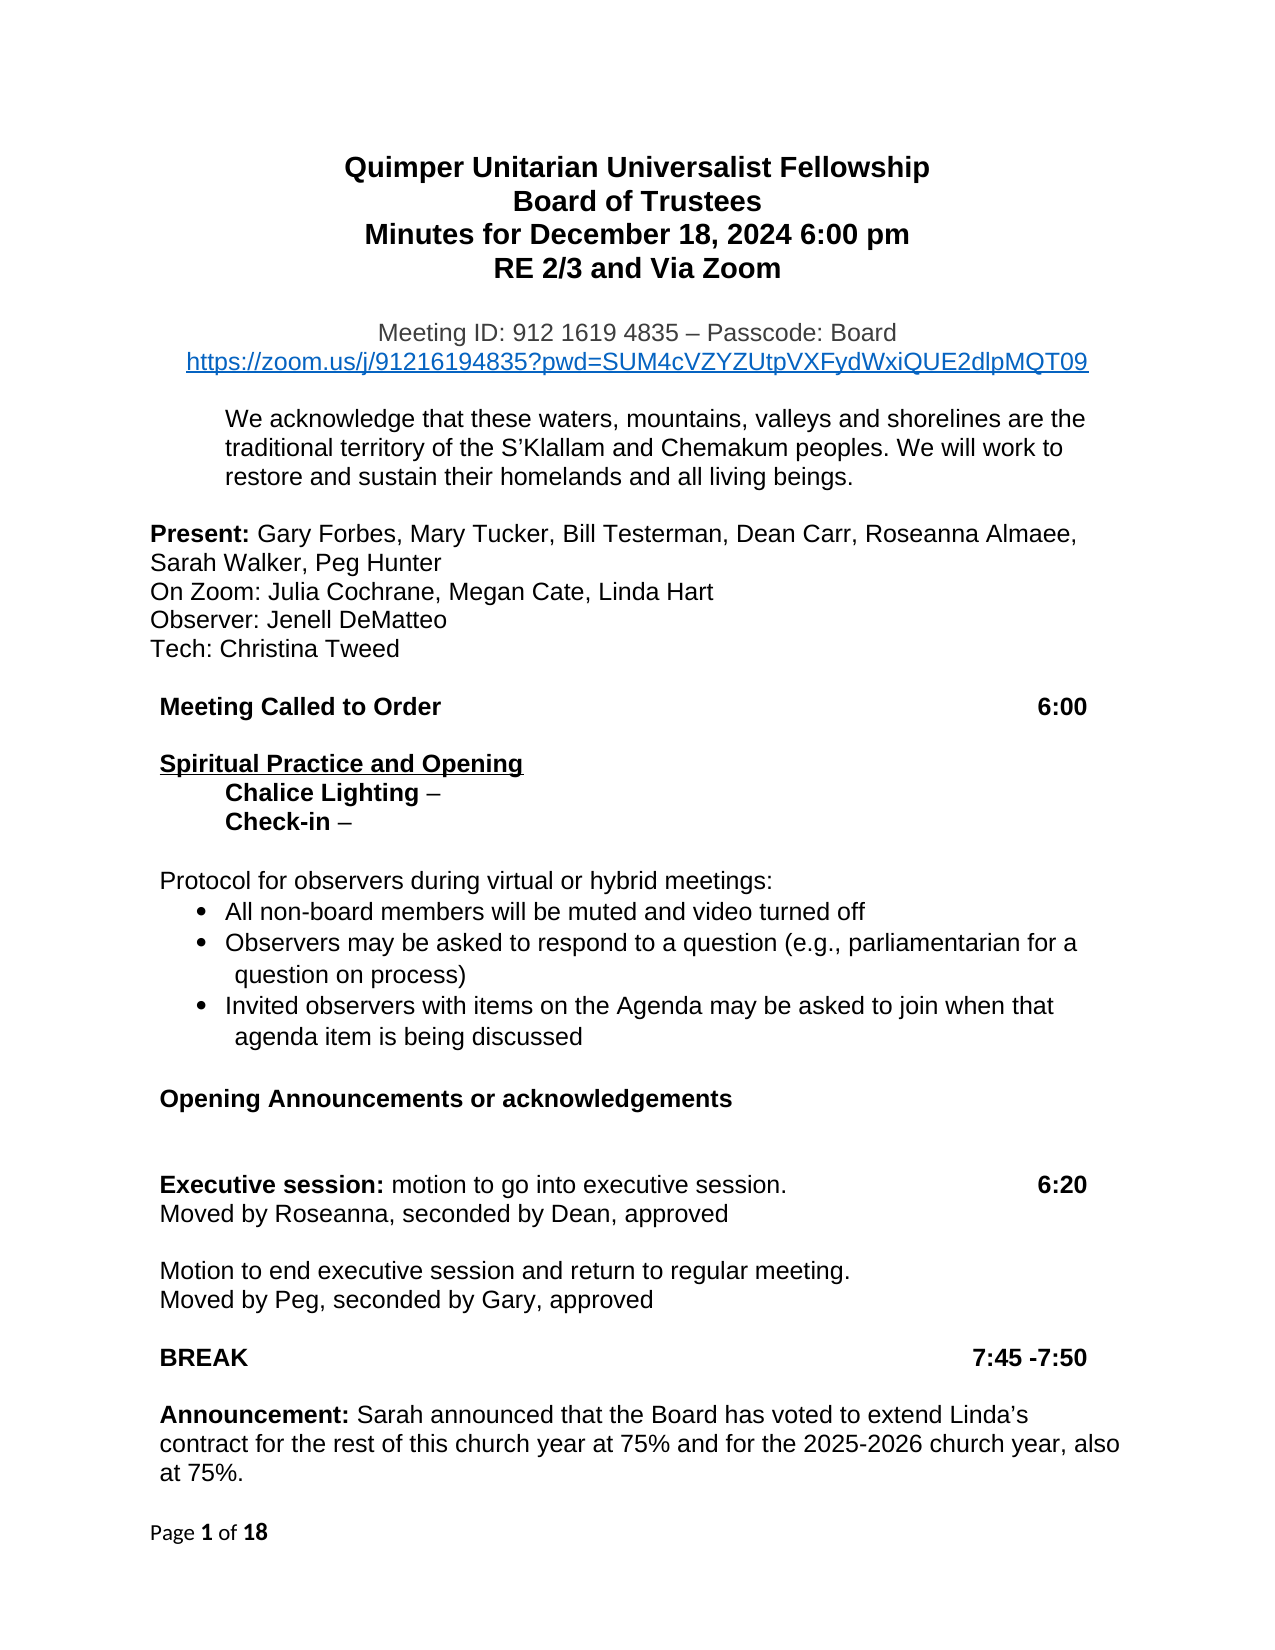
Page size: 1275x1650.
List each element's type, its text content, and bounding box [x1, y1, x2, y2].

text Protocol for observers during virtual or hybrid meetings: [159, 866, 1125, 895]
text Opening Announcements or acknowledgements [159, 1084, 1125, 1113]
text Meeting Called to Order 6:00 [159, 691, 1125, 720]
text Spiritual Practice and Opening [159, 749, 1125, 778]
text Chalice Lighting – [159, 778, 1125, 806]
text On Zoom: Julia Cochrane, Megan Cate, Linda Hart [150, 576, 1125, 605]
text Motion to end executive session and return to regular meeting. [159, 1256, 1125, 1285]
text https://zoom.us/j/91216194835?pwd=SUM4cVZYZUtpVXFydWxiQUE2dlpMQT09 [150, 346, 1125, 375]
text We acknowledge that these waters, mountains, valleys and shorelines are the traditional territory of the S’Klallam and Chemakum peoples. We will work to restore and sustain their homelands and all living beings. [225, 404, 1125, 490]
text Quimper Unitarian Universalist Fellowship [150, 150, 1125, 183]
text Meeting ID: 912 1619 4835 – Passcode: Board [150, 318, 1125, 346]
text Tech: Christina Tweed [150, 634, 1125, 663]
text Minutes for December 18, 2024 6:00 pm [150, 217, 1125, 251]
text RE 2/3 and Via Zoom [150, 251, 1125, 284]
text BREAK 7:45 -7:50 [159, 1343, 1125, 1371]
text Executive session: motion to go into executive session. 6:20 [159, 1170, 1125, 1199]
list Invited observers with items on the Agenda may be asked to join when that agenda item is being discussed [197, 991, 1125, 1051]
text Check-in – [159, 806, 1125, 835]
text Board of Trustees [150, 183, 1125, 217]
list All non-board members will be muted and video turned off [197, 897, 1125, 926]
list Observers may be asked to respond to a question (e.g., parliamentarian for a question on process) [197, 928, 1125, 988]
text Present: Gary Forbes, Mary Tucker, Bill Testerman, Dean Carr, Roseanna Almaee, Sarah Walker, Peg Hunter [150, 519, 1125, 576]
text Moved by Roseanna, seconded by Dean, approved [159, 1199, 1125, 1228]
text Observer: Jenell DeMatteo [150, 605, 1125, 634]
text Moved by Peg, seconded by Gary, approved [159, 1285, 1125, 1314]
text Announcement: Sarah announced that the Board has voted to extend Linda’s contract for the rest of this church year at 75% and for the 2025-2026 church year, also at 75%. [159, 1400, 1125, 1486]
